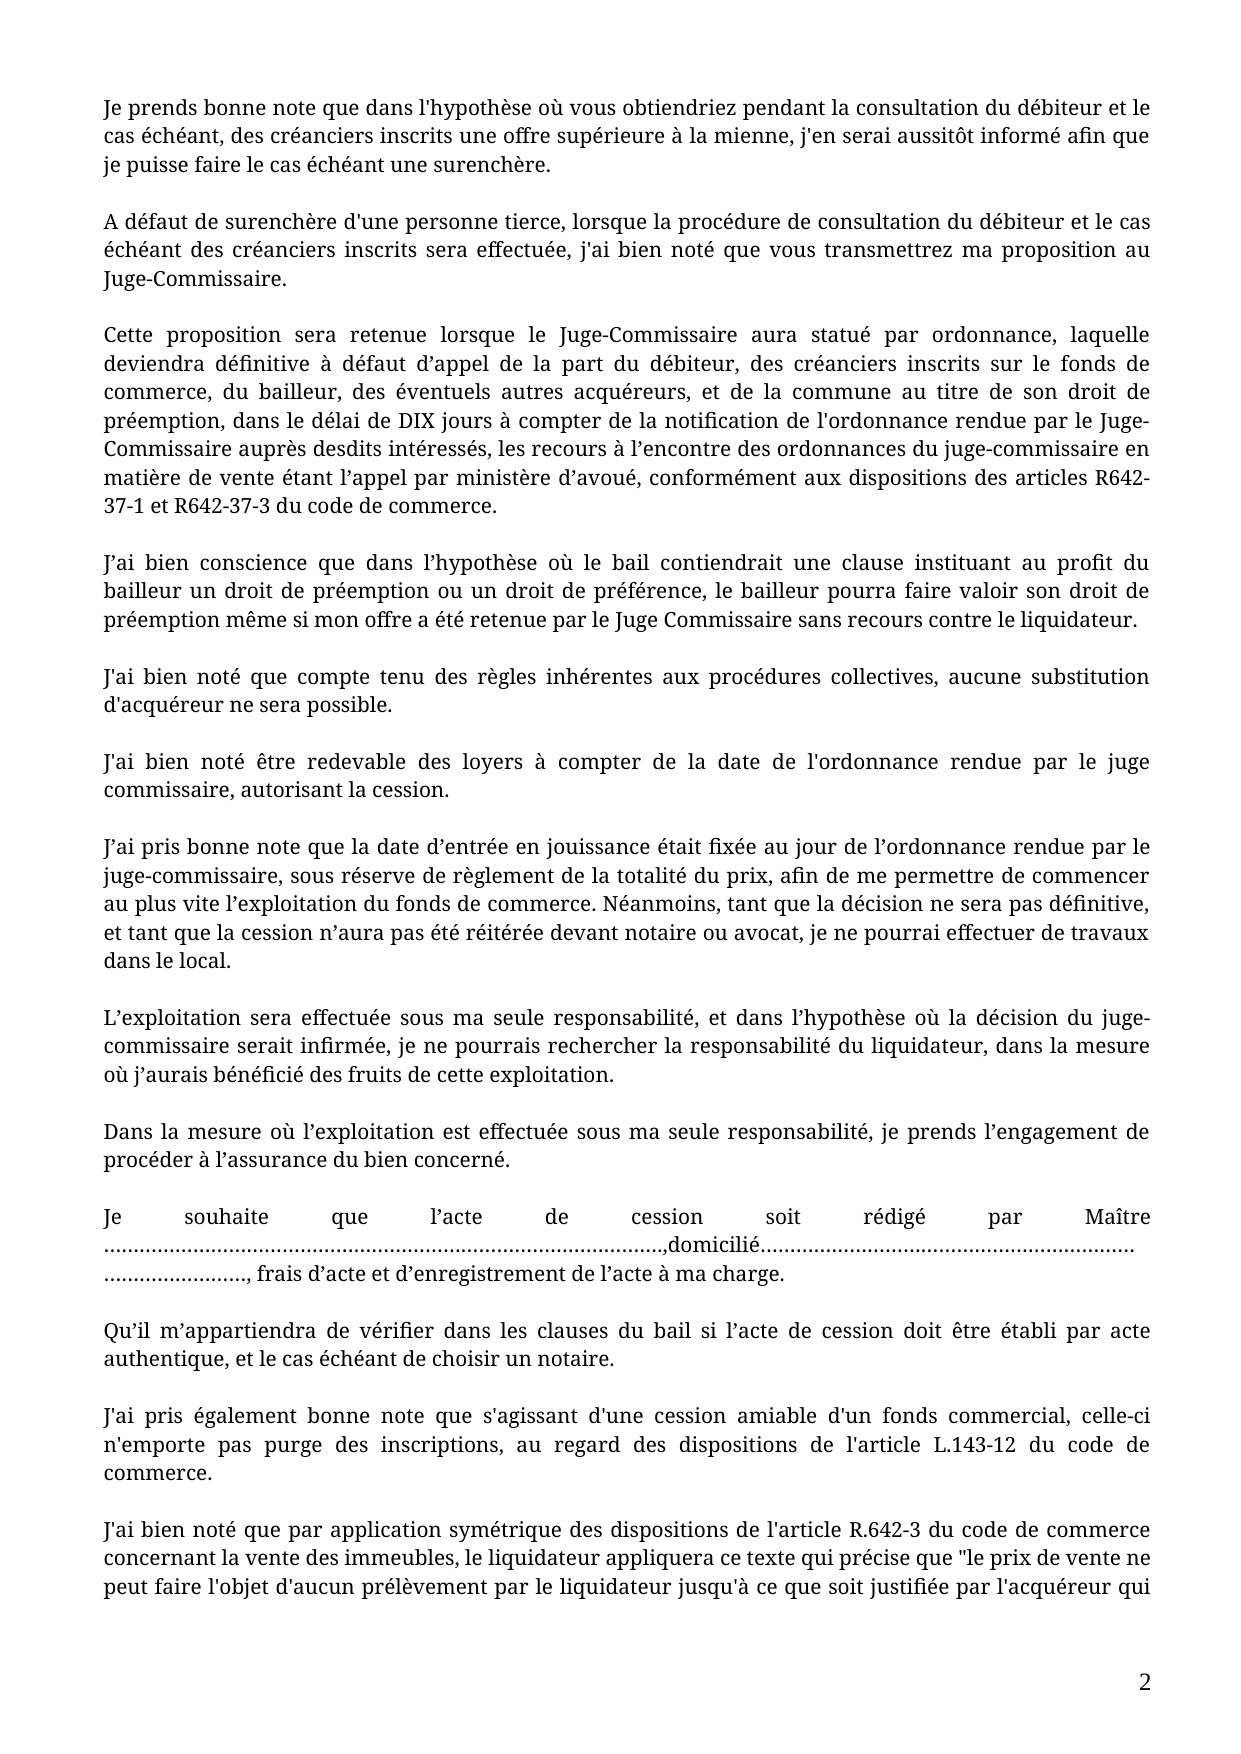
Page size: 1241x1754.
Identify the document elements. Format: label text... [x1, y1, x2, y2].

text J'ai pris également bonne note que s'agissant d'une cession amiable d'un fonds commercial, celle-ci n'emporte pas purge des inscriptions, au regard des dispositions de l'article L.143-12 du code de commerce. [103, 1401, 1152, 1487]
text Je prends bonne note que dans l'hypothèse où vous obtiendriez pendant la consultation du débiteur et le cas échéant, des créanciers inscrits une offre supérieure à la mienne, j'en serai aussitôt informé afin que je puisse faire le cas échéant une surenchère. [103, 93, 1152, 178]
text J'ai bien noté être redevable des loyers à compter de la date de l'ordonnance rendue par le juge commissaire, autorisant la cession. [103, 747, 1152, 804]
text J’ai bien conscience que dans l’hypothèse où le bail contiendrait une clause instituant au profit du bailleur un droit de préemption ou un droit de préférence, le bailleur pourra faire valoir son droit de préemption même si mon offre a été retenue par le Juge Commissaire sans recours contre le liquidateur. [103, 548, 1152, 633]
text Je souhaite que l’acte de cession soit rédigé par Maître ………………………………………………………………………………….,domicilié……………………………………………………………………………, frais d’acte et d’enregistrement de l’acte à ma charge. [103, 1202, 1152, 1287]
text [103, 1515, 1152, 1600]
text Cette proposition sera retenue lorsque le Juge-Commissaire aura statué par ordonnance, laquelle deviendra définitive à défaut d’appel de la part du débiteur, des créanciers inscrits sur le fonds de commerce, du bailleur, des éventuels autres acquéreurs, et de la commune au titre de son droit de préemption, dans le délai de DIX jours à compter de la notification de l'ordonnance rendue par le Juge-Commissaire auprès desdits intéressés, les recours à l’encontre des ordonnances du juge-commissaire en matière de vente étant l’appel par ministère d’avoué, conformément aux dispositions des articles R642-37-1 et R642-37-3 du code de commerce. [103, 321, 1152, 520]
text J’ai pris bonne note que la date d’entrée en jouissance était fixée au jour de l’ordonnance rendue par le juge-commissaire, sous réserve de règlement de la totalité du prix, afin de me permettre de commencer au plus vite l’exploitation du fonds de commerce. Néanmoins, tant que la décision ne sera pas définitive, et tant que la cession n’aura pas été réitérée devant notaire ou avocat, je ne pourrai effectuer de travaux dans le local. [103, 832, 1152, 975]
text A défaut de surenchère d'une personne tierce, lorsque la procédure de consultation du débiteur et le cas échéant des créanciers inscrits sera effectuée, j'ai bien noté que vous transmettrez ma proposition au Juge-Commissaire. [103, 207, 1152, 292]
text L’exploitation sera effectuée sous ma seule responsabilité, et dans l’hypothèse où la décision du juge-commissaire serait infirmée, je ne pourrais rechercher la responsabilité du liquidateur, dans la mesure où j’aurais bénéficié des fruits de cette exploitation. [103, 1003, 1152, 1088]
text Dans la mesure où l’exploitation est effectuée sous ma seule responsabilité, je prends l’engagement de procéder à l’assurance du bien concerné. [103, 1117, 1152, 1174]
text Qu’il m’appartiendra de vérifier dans les clauses du bail si l’acte de cession doit être établi par acte authentique, et le cas échéant de choisir un notaire. [103, 1316, 1152, 1373]
text J'ai bien noté que compte tenu des règles inhérentes aux procédures collectives, aucune substitution d'acquéreur ne sera possible. [103, 662, 1152, 719]
